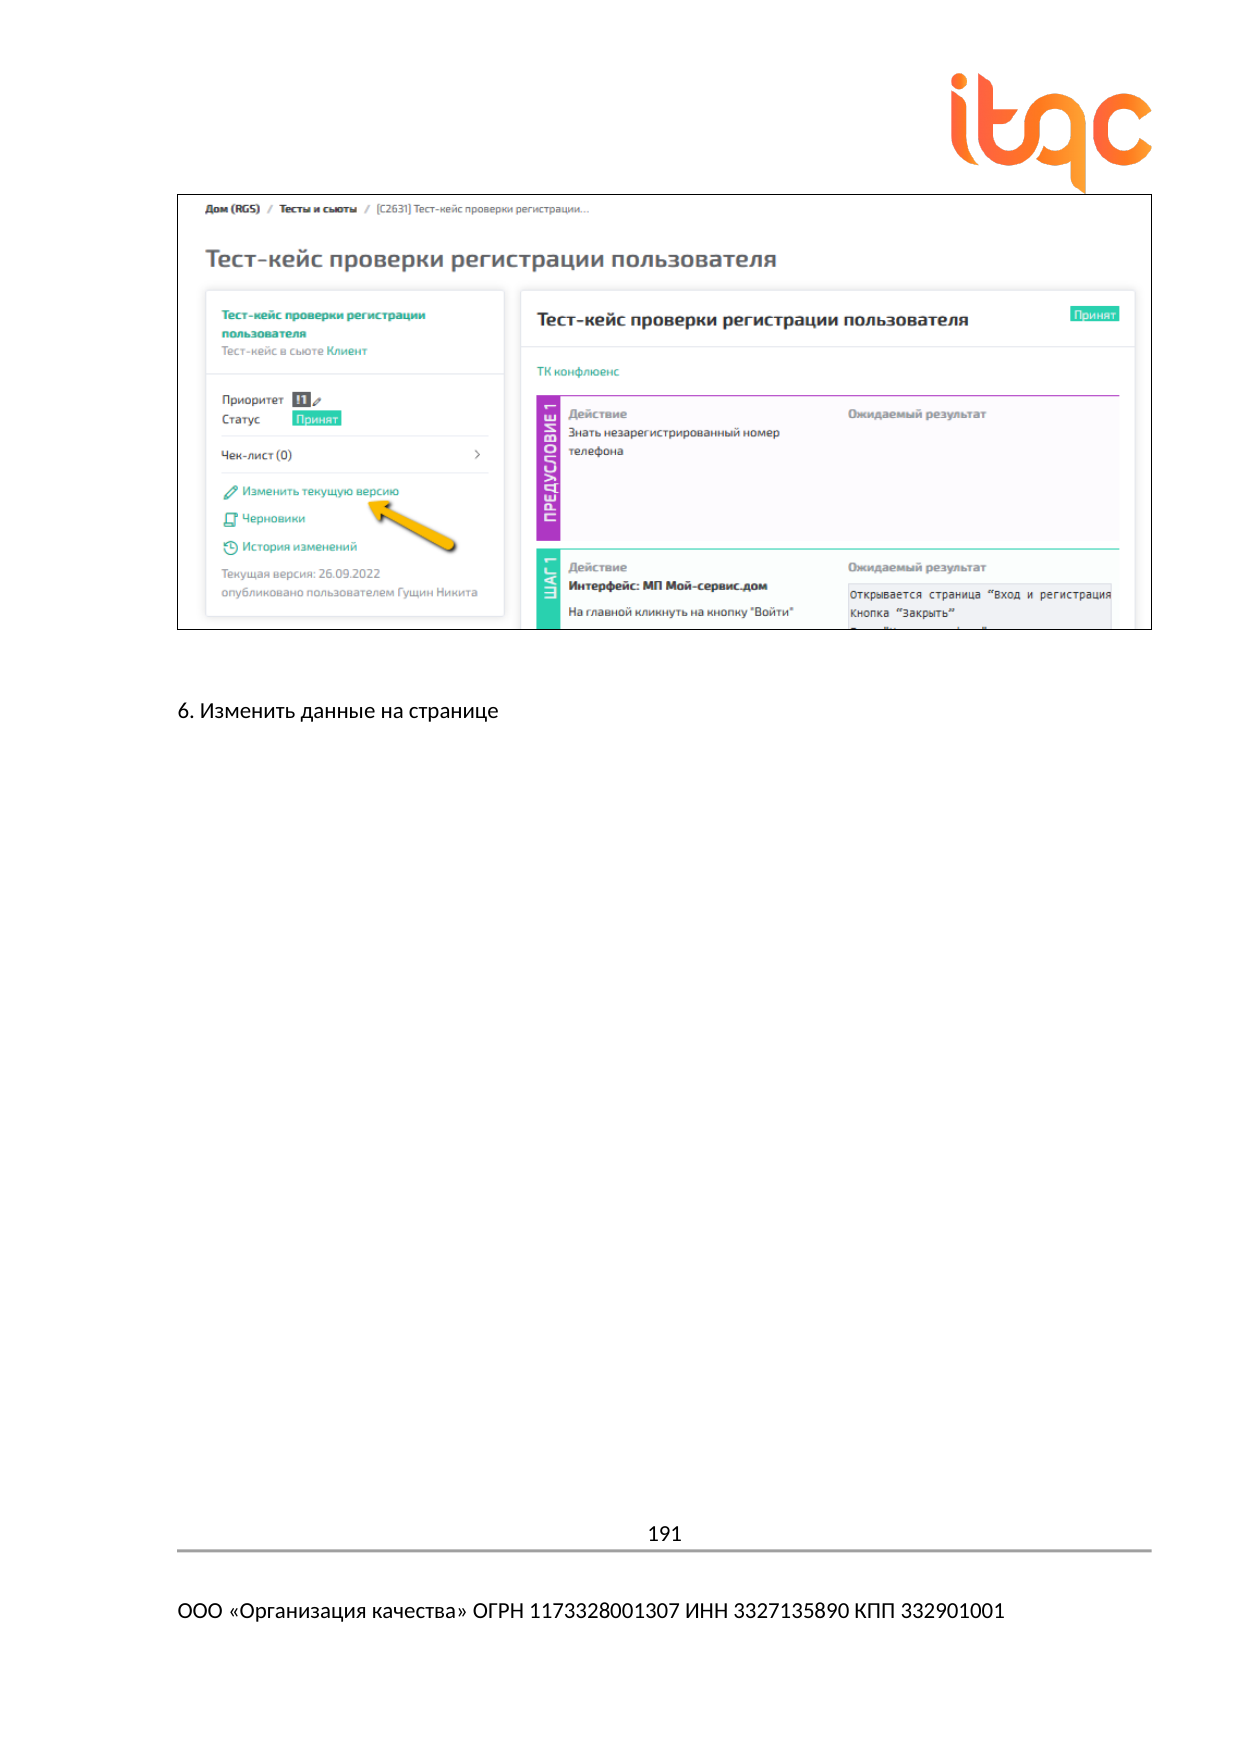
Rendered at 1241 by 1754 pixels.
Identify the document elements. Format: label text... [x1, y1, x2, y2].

text 6. Изменить данные на странице [177, 696, 1152, 724]
picture [951, 73, 1152, 194]
picture [178, 195, 1151, 629]
